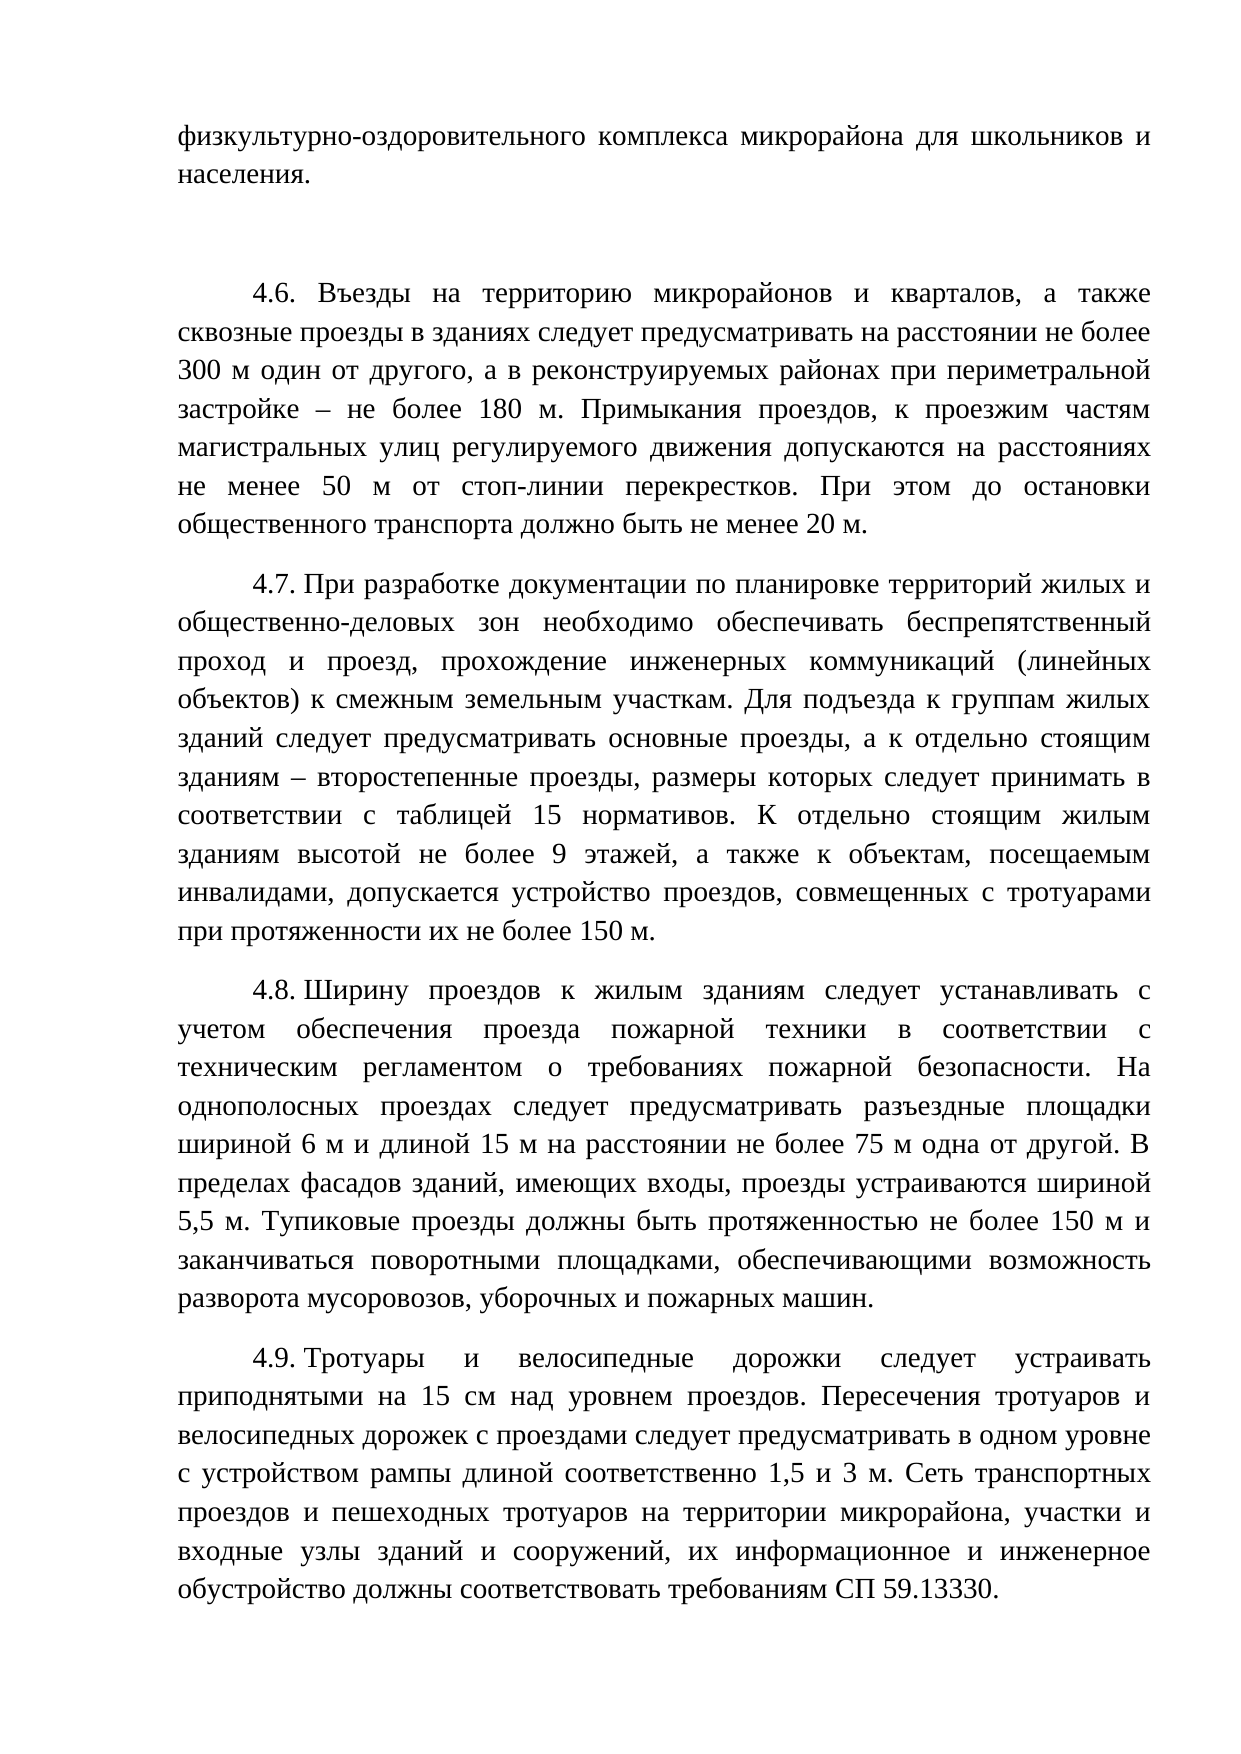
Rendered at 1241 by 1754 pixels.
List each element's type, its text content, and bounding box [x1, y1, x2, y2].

text 4.7. При разработке документации по планировке территорий жилых и общественно-деловых зон необходимо обеспечивать беспрепятственный проход и проезд, прохождение инженерных коммуникаций (линейных объектов) к смежным земельным участкам. Для подъезда к группам жилых зданий следует предусматривать основные проезды, а к отдельно стоящим зданиям – второстепенные проезды, размеры которых следует принимать в соответствии с таблицей 15 нормативов. К отдельно стоящим жилым зданиям высотой не более 9 этажей, а также к объектам, посещаемым инвалидами, допускается устройство проездов, совмещенных с тротуарами при протяженности их не более . [177, 566, 1152, 946]
text 4.8. Ширину проездов к жилым зданиям следует устанавливать с учетом обеспечения проезда пожарной техники в соответствии с техническим регламентом о требованиях пожарной безопасности. На однополосных проездах следует предусматривать разъездные площадки шириной и длиной на расстоянии не более одна от другой. В пределах фасадов зданий, имеющих входы, проезды устраиваются шириной . Тупиковые проезды должны быть протяженностью не более и заканчиваться поворотными площадками, обеспечивающими возможность разворота мусоровозов, уборочных и пожарных машин. [177, 972, 1152, 1314]
text 4.9. Тротуары и велосипедные дорожки следует устраивать приподнятыми на над уровнем проездов. Пересечения тротуаров и велосипедных дорожек с проездами следует предусматривать в одном уровне с устройством рампы длиной соответственно 1,5 и . Сеть транспортных проездов и пешеходных тротуаров на территории микрорайона, участки и входные узлы зданий и сооружений, их информационное и инженерное обустройство должны соответствовать требованиям СП 59.13330. [177, 1340, 1152, 1605]
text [177, 118, 1152, 190]
text 4.6. Въезды на территорию микрорайонов и кварталов, а также сквозные проезды в зданиях следует предусматривать на расстоянии не более 300 м один от другого, а в реконструируемых районах при периметральной застройке – не более . Примыкания проездов, к проезжим частям магистральных улиц регулируемого движения допускаются на расстояниях не менее от стоп-линии перекрестков. При этом до остановки общественного транспорта должно быть не менее . [177, 275, 1152, 540]
